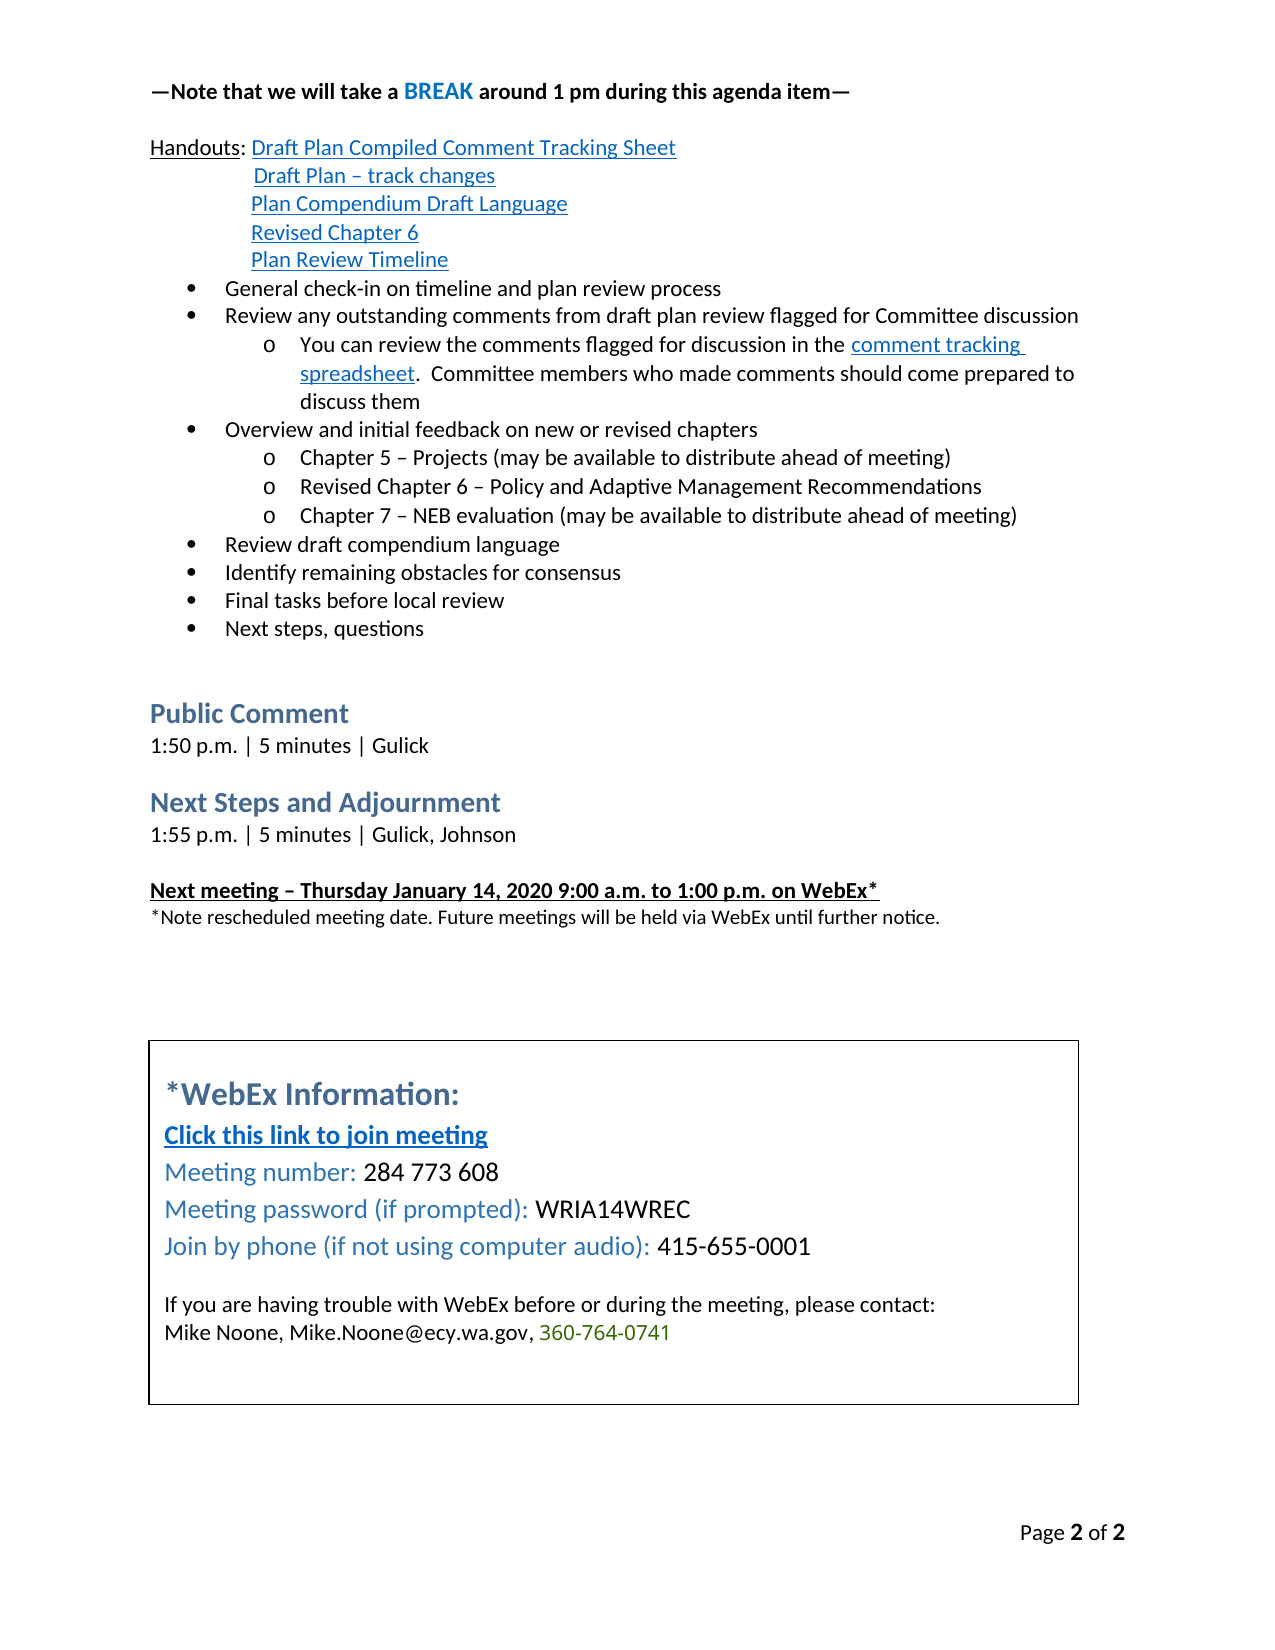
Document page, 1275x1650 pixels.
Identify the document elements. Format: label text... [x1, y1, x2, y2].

text Plan Compendium Draft Language [150, 189, 1125, 218]
list Review draft compendium language [187, 530, 1125, 558]
text Plan Review Timeline [150, 246, 1125, 274]
list Revised Chapter 6 – Policy and Adaptive Management Recommendations [262, 472, 1125, 501]
text Next meeting – Thursday January 14, 2020 9:00 a.m. to 1:00 p.m. on WebEx* *Note rescheduled meeting date. Future meetings will be held via WebEx until further notice. [150, 876, 1125, 929]
list Final tasks before local review [187, 586, 1125, 614]
list Chapter 7 – NEB evaluation (may be available to distribute ahead of meeting) [262, 501, 1125, 530]
text Draft Plan – track changes [150, 162, 1125, 189]
list Review any outstanding comments from draft plan review flagged for Committee discussion [187, 302, 1125, 330]
text Revised Chapter 6 [150, 218, 1125, 246]
text —Note that we will take a BREAK around 1 pm during this agenda item— [150, 75, 1125, 133]
text 1:55 p.m. | 5 minutes | Gulick, Johnson [150, 820, 1125, 848]
text Handouts: Draft Plan Compiled Comment Tracking Sheet [150, 133, 1125, 162]
list General check-in on timeline and plan review process [187, 274, 1125, 302]
list Overview and initial feedback on new or revised chapters [187, 415, 1125, 443]
list You can review the comments flagged for discussion in the comment tracking spreadsheet. Committee members who made comments should come prepared to discuss them [262, 330, 1125, 415]
list Identify remaining obstacles for consensus [187, 558, 1125, 586]
list Next steps, questions [187, 614, 1125, 642]
subtitle Public Comment 1:50 p.m. | 5 minutes | Gulick [150, 696, 1125, 759]
list Chapter 5 – Projects (may be available to distribute ahead of meeting) [262, 443, 1125, 472]
subtitle Next Steps and Adjournment [150, 784, 1125, 820]
